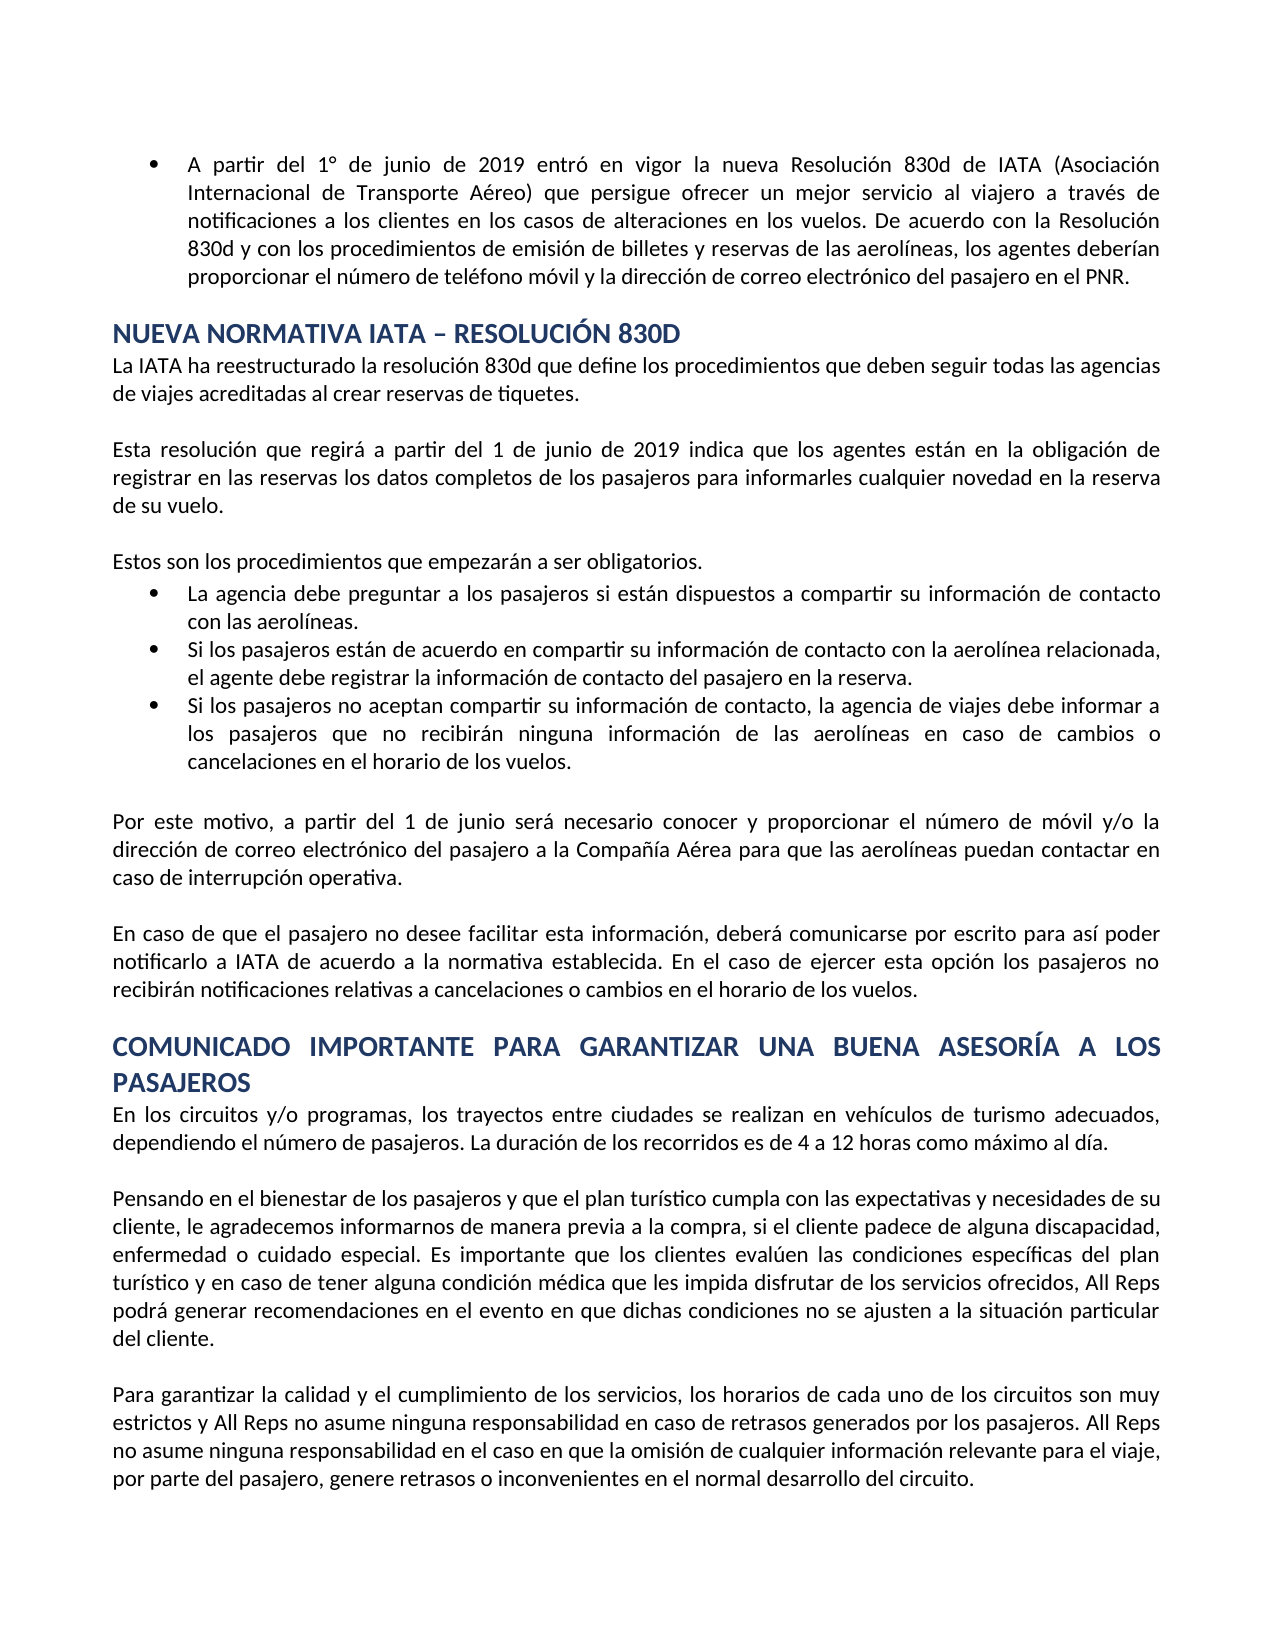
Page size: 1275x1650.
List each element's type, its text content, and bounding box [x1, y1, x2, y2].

text Si los pasajeros no aceptan compartir su información de contacto, la agencia de viajes debe informar a los pasajeros que no recibirán ninguna información de las aerolíneas en caso de cambios o cancelaciones en el horario de los vuelos. [150, 691, 1162, 775]
text Por este motivo, a partir del 1 de junio será necesario conocer y proporcionar el número de móvil y/o la dirección de correo electrónico del pasajero a la Compañía Aérea para que las aerolíneas puedan contactar en caso de interrupción operativa. [112, 807, 1162, 891]
text Esta resolución que regirá a partir del 1 de junio de 2019 indica que los agentes están en la obligación de registrar en las reservas los datos completos de los pasajeros para informarles cualquier novedad en la reserva de su vuelo. [112, 435, 1162, 519]
text NUEVA NORMATIVA IATA – RESOLUCIÓN 830D [112, 315, 1162, 351]
text En los circuitos y/o programas, los trayectos entre ciudades se realizan en vehículos de turismo adecuados, dependiendo el número de pasajeros. La duración de los recorridos es de 4 a 12 horas como máximo al día. [112, 1100, 1162, 1156]
text La agencia debe preguntar a los pasajeros si están dispuestos a compartir su información de contacto con las aerolíneas. [150, 579, 1162, 635]
text Para garantizar la calidad y el cumplimiento de los servicios, los horarios de cada uno de los circuitos son muy estrictos y All Reps no asume ninguna responsabilidad en caso de retrasos generados por los pasajeros. All Reps no asume ninguna responsabilidad en el caso en que la omisión de cualquier información relevante para el viaje, por parte del pasajero, genere retrasos o inconvenientes en el normal desarrollo del circuito. [112, 1380, 1162, 1492]
text Pensando en el bienestar de los pasajeros y que el plan turístico cumpla con las expectativas y necesidades de su cliente, le agradecemos informarnos de manera previa a la compra, si el cliente padece de alguna discapacidad, enfermedad o cuidado especial. Es importante que los clientes evalúen las condiciones específicas del plan turístico y en caso de tener alguna condición médica que les impida disfrutar de los servicios ofrecidos, All Reps podrá generar recomendaciones en el evento en que dichas condiciones no se ajusten a la situación particular del cliente. [112, 1184, 1162, 1352]
text La IATA ha reestructurado la resolución 830d que define los procedimientos que deben seguir todas las agencias de viajes acreditadas al crear reservas de tiquetes. [112, 351, 1162, 407]
text Si los pasajeros están de acuerdo en compartir su información de contacto con la aerolínea relacionada, el agente debe registrar la información de contacto del pasajero en la reserva. [150, 635, 1162, 691]
text Estos son los procedimientos que empezarán a ser obligatorios. [112, 547, 1162, 575]
text COMUNICADO IMPORTANTE PARA GARANTIZAR UNA BUENA ASESORÍA A LOS PASAJEROS [112, 1028, 1162, 1100]
text En caso de que el pasajero no desee facilitar esta información, deberá comunicarse por escrito para así poder notificarlo a IATA de acuerdo a la normativa establecida. En el caso de ejercer esta opción los pasajeros no recibirán notificaciones relativas a cancelaciones o cambios en el horario de los vuelos. [112, 919, 1162, 1003]
text A partir del 1° de junio de 2019 entró en vigor la nueva Resolución 830d de IATA (Asociación Internacional de Transporte Aéreo) que persigue ofrecer un mejor servicio al viajero a través de notificaciones a los clientes en los casos de alteraciones en los vuelos. De acuerdo con la Resolución 830d y con los procedimientos de emisión de billetes y reservas de las aerolíneas, los agentes deberían proporcionar el número de teléfono móvil y la dirección de correo electrónico del pasajero en el PNR. [150, 150, 1162, 290]
